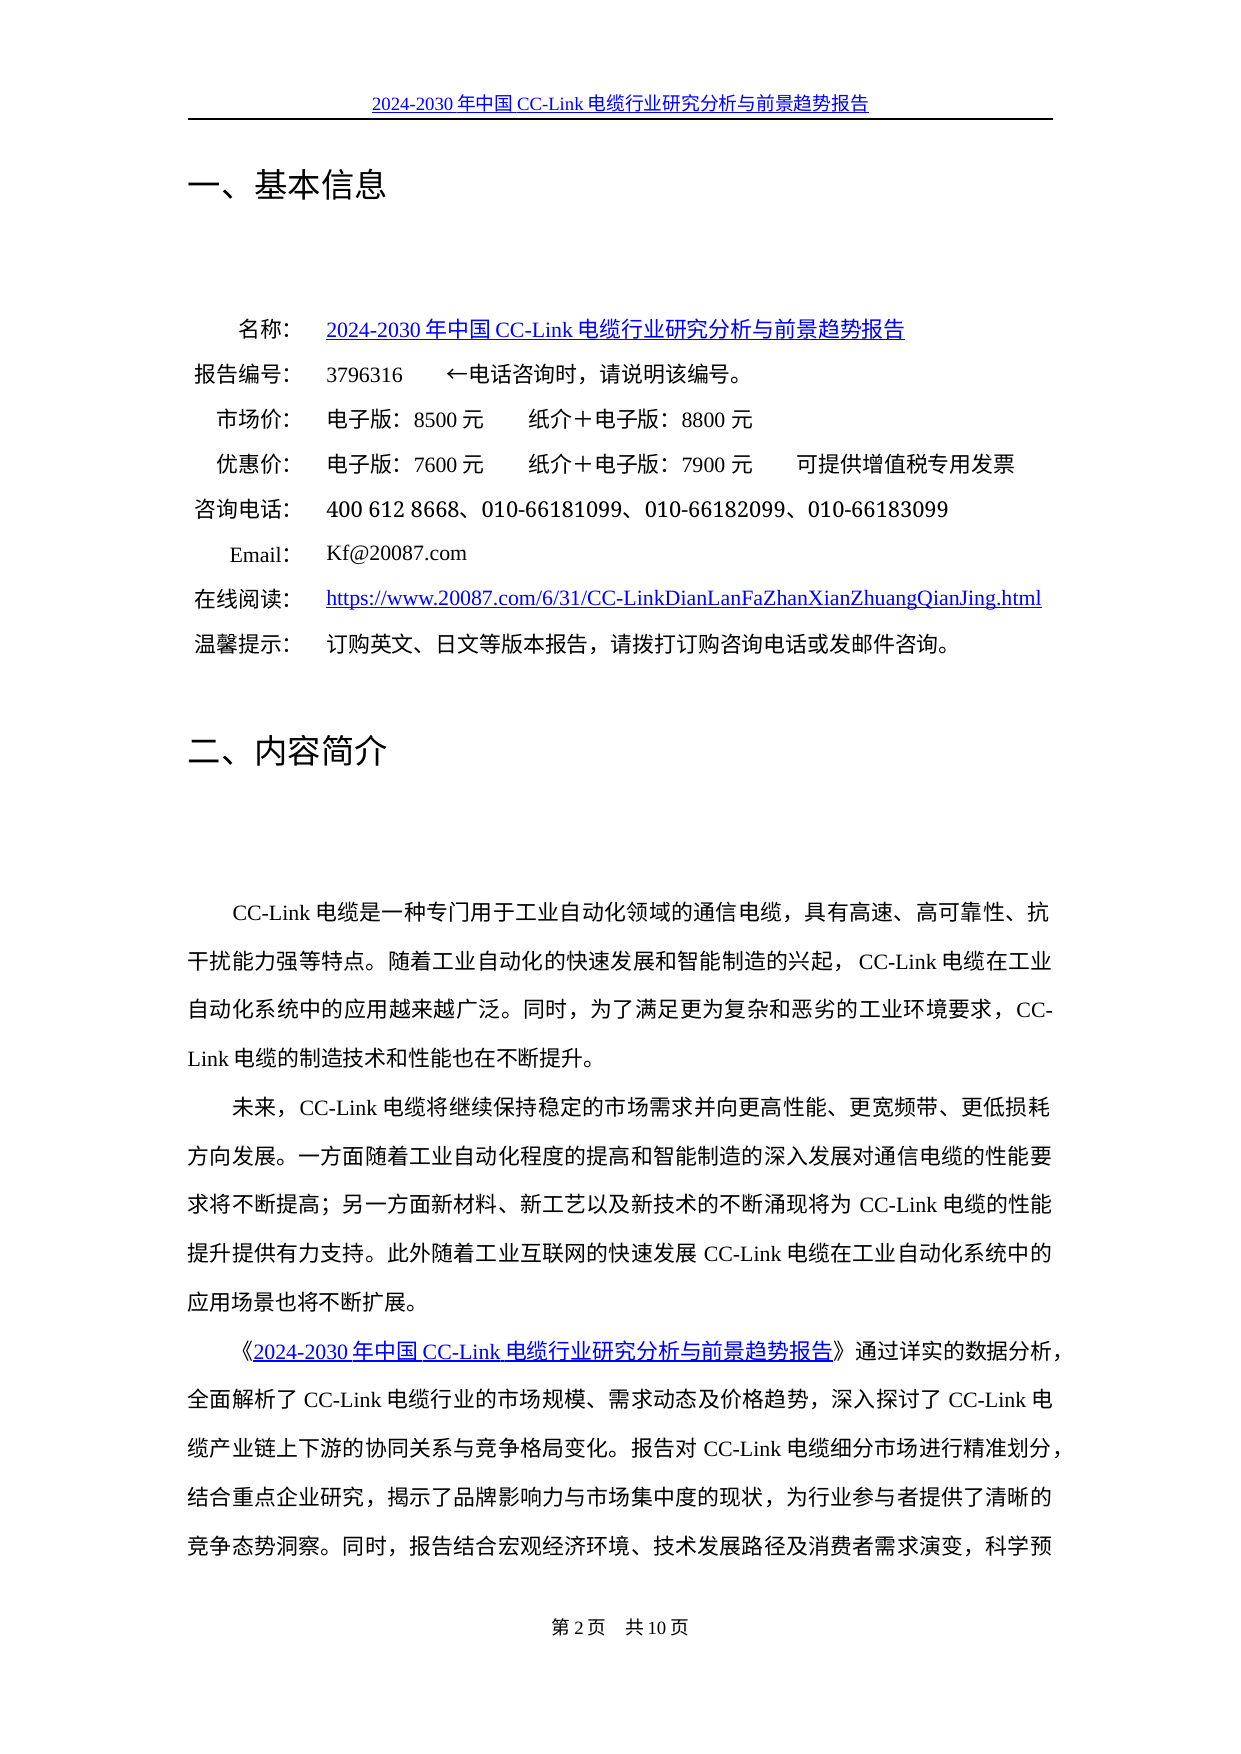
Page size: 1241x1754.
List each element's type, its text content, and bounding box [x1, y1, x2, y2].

table_header 2024-2030年中国CC-Link电缆行业研究分析与前景趋势报告 [315, 312, 1073, 357]
table_cell 咨询电话： [167, 492, 315, 537]
table_cell 订购英文、日文等版本报告，请拨打订购咨询电话或发邮件咨询。 [315, 627, 1073, 672]
table_cell 报告编号： [167, 357, 315, 402]
table_cell 市场价： [167, 402, 315, 447]
table_cell [315, 582, 1073, 627]
table_cell 优惠价： [167, 447, 315, 492]
table_cell 在线阅读： [167, 582, 315, 627]
table_cell Kf@20087.com [315, 537, 1073, 582]
table_cell 电子版：7600 元 纸介＋电子版：7900 元 可提供增值税专用发票 [315, 447, 1073, 492]
table_cell 温馨提示： [167, 627, 315, 672]
table_cell 3796316 ←电话咨询时，请说明该编号。 [315, 357, 1073, 402]
table_cell Email： [167, 537, 315, 582]
table_header 名称： [167, 312, 315, 357]
title 一、基本信息 [187, 150, 1053, 215]
title 二、内容简介 [187, 717, 1053, 782]
table_cell 400 612 8668、010-66181099、010-66182099、010-66183099 [315, 492, 1073, 537]
table_cell 电子版：8500 元 纸介＋电子版：8800 元 [315, 402, 1073, 447]
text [187, 894, 1053, 1561]
